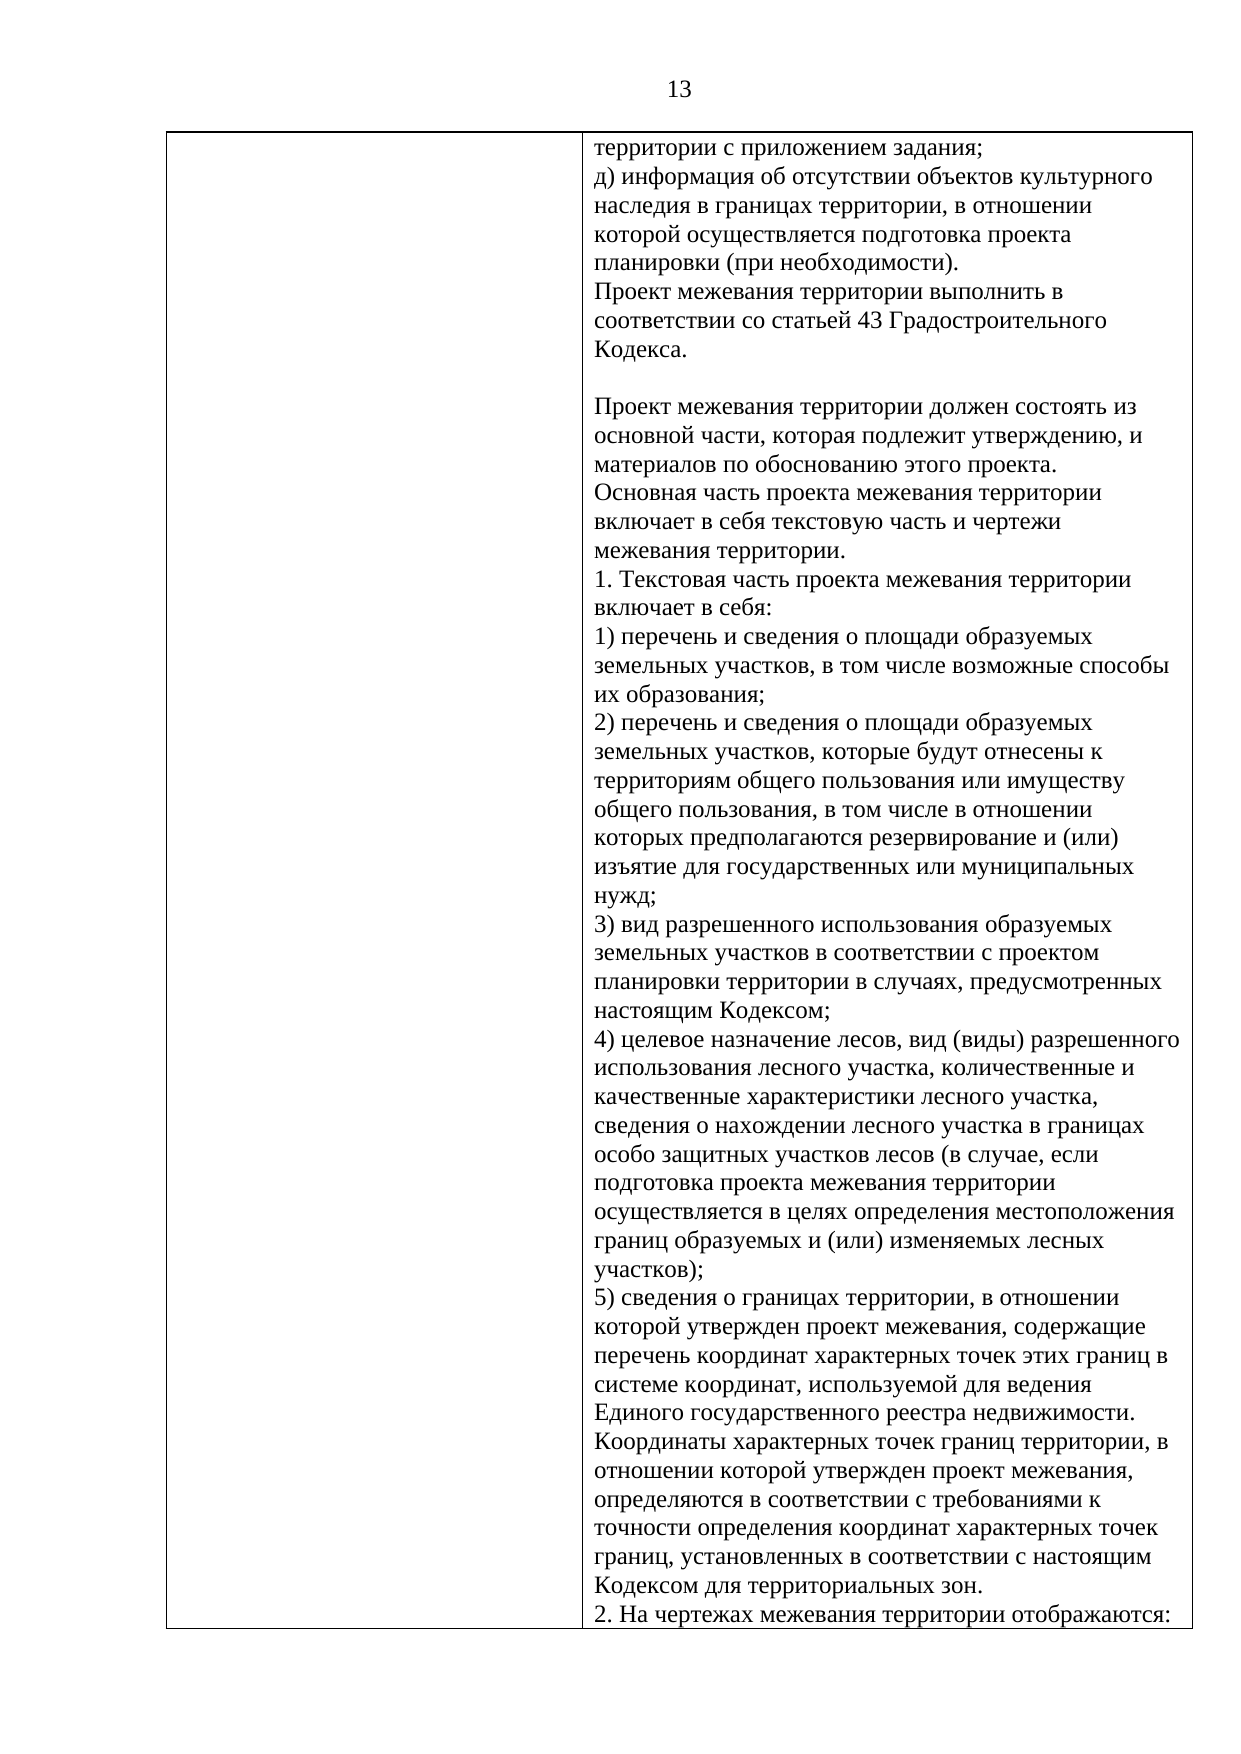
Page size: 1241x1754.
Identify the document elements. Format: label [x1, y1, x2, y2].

table_cell [583, 133, 1192, 1627]
table_cell [167, 133, 582, 1627]
